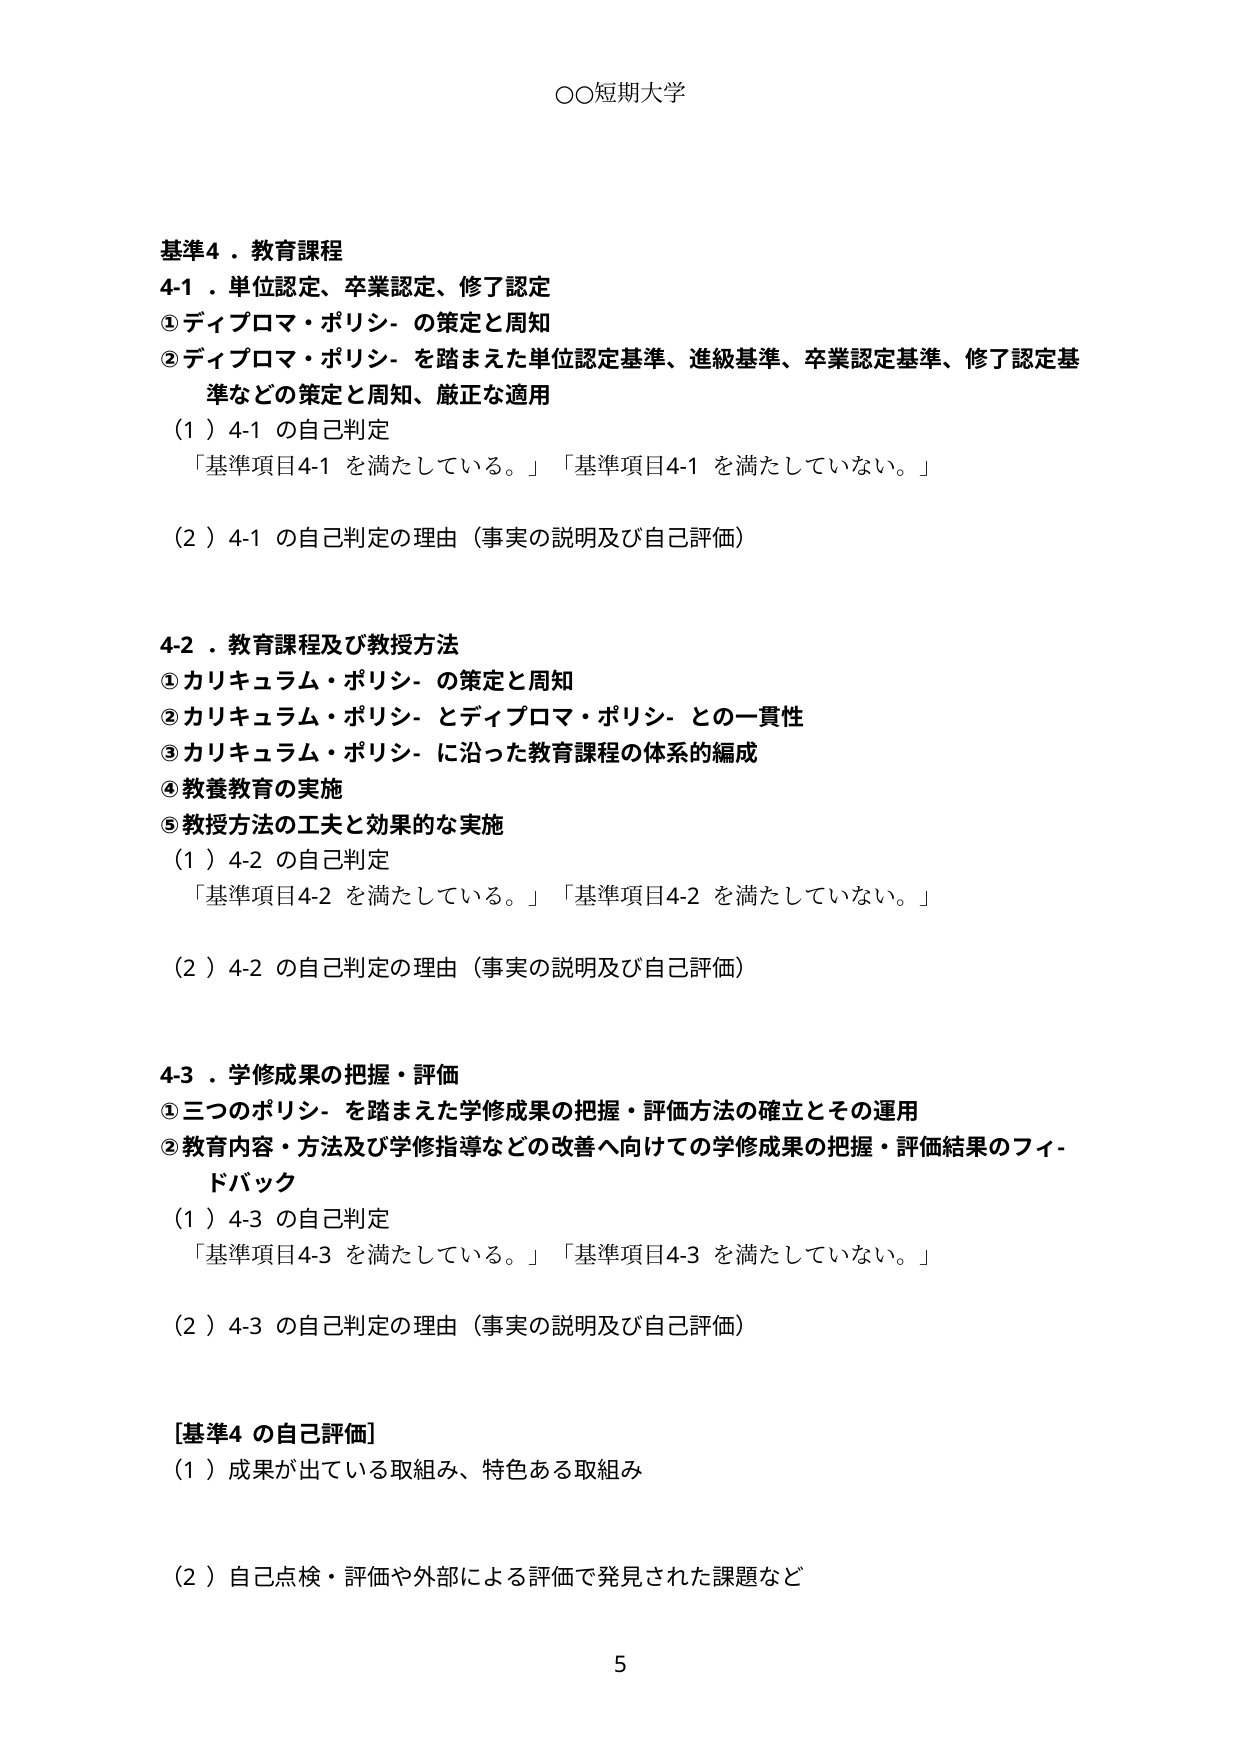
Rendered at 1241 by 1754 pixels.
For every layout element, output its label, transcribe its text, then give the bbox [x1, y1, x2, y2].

text ①三つのポリシ-を踏まえた学修成果の把握・評価方法の確立とその運用 [160, 1092, 1081, 1128]
text （1）4-1の自己判定 [160, 411, 1081, 447]
text （1）成果が出ている取組み、特色ある取組み [160, 1450, 1081, 1486]
text 4-1．単位認定、卒業認定、修了認定 [160, 268, 1081, 304]
text ③カリキュラム・ポリシ-に沿った教育課程の体系的編成 [160, 734, 1081, 769]
text 4-2．教育課程及び教授方法 [160, 626, 1081, 662]
text ①カリキュラム・ポリシ-の策定と周知 [160, 662, 1081, 698]
text （2）自己点検・評価や外部による評価で発見された課題など [160, 1558, 1081, 1594]
text 基準4．教育課程 [160, 232, 1081, 268]
text （2）4-2の自己判定の理由（事実の説明及び自己評価） [160, 949, 1081, 984]
text （2）4-1の自己判定の理由（事実の説明及び自己評価） [160, 519, 1081, 554]
text ⑤教授方法の工夫と効果的な実施 [160, 805, 1081, 841]
text （1）4-2の自己判定 [160, 841, 1081, 877]
text （1）4-3の自己判定 [160, 1199, 1081, 1235]
text 「基準項目4-3を満たしている。」「基準項目4-3を満たしていない。」 [160, 1235, 1081, 1271]
text ②教育内容・方法及び学修指導などの改善へ向けての学修成果の把握・評価結果のフィ-ドバック [160, 1128, 1081, 1199]
text 「基準項目4-2を満たしている。」「基準項目4-2を満たしていない。」 [160, 877, 1081, 913]
text ②ディプロマ・ポリシ-を踏まえた単位認定基準、進級基準、卒業認定基準、修了認定基準などの策定と周知、厳正な適用 [160, 339, 1081, 411]
text 「基準項目4-1を満たしている。」「基準項目4-1を満たしていない。」 [160, 447, 1081, 483]
text 4-3．学修成果の把握・評価 [160, 1056, 1081, 1092]
text （2）4-3の自己判定の理由（事実の説明及び自己評価） [160, 1307, 1081, 1343]
text ［基準4の自己評価］ [160, 1414, 1081, 1450]
text ①ディプロマ・ポリシ-の策定と周知 [160, 304, 1081, 339]
text ②カリキュラム・ポリシ-とディプロマ・ポリシ-との一貫性 [160, 698, 1081, 734]
text ④教養教育の実施 [160, 769, 1081, 805]
